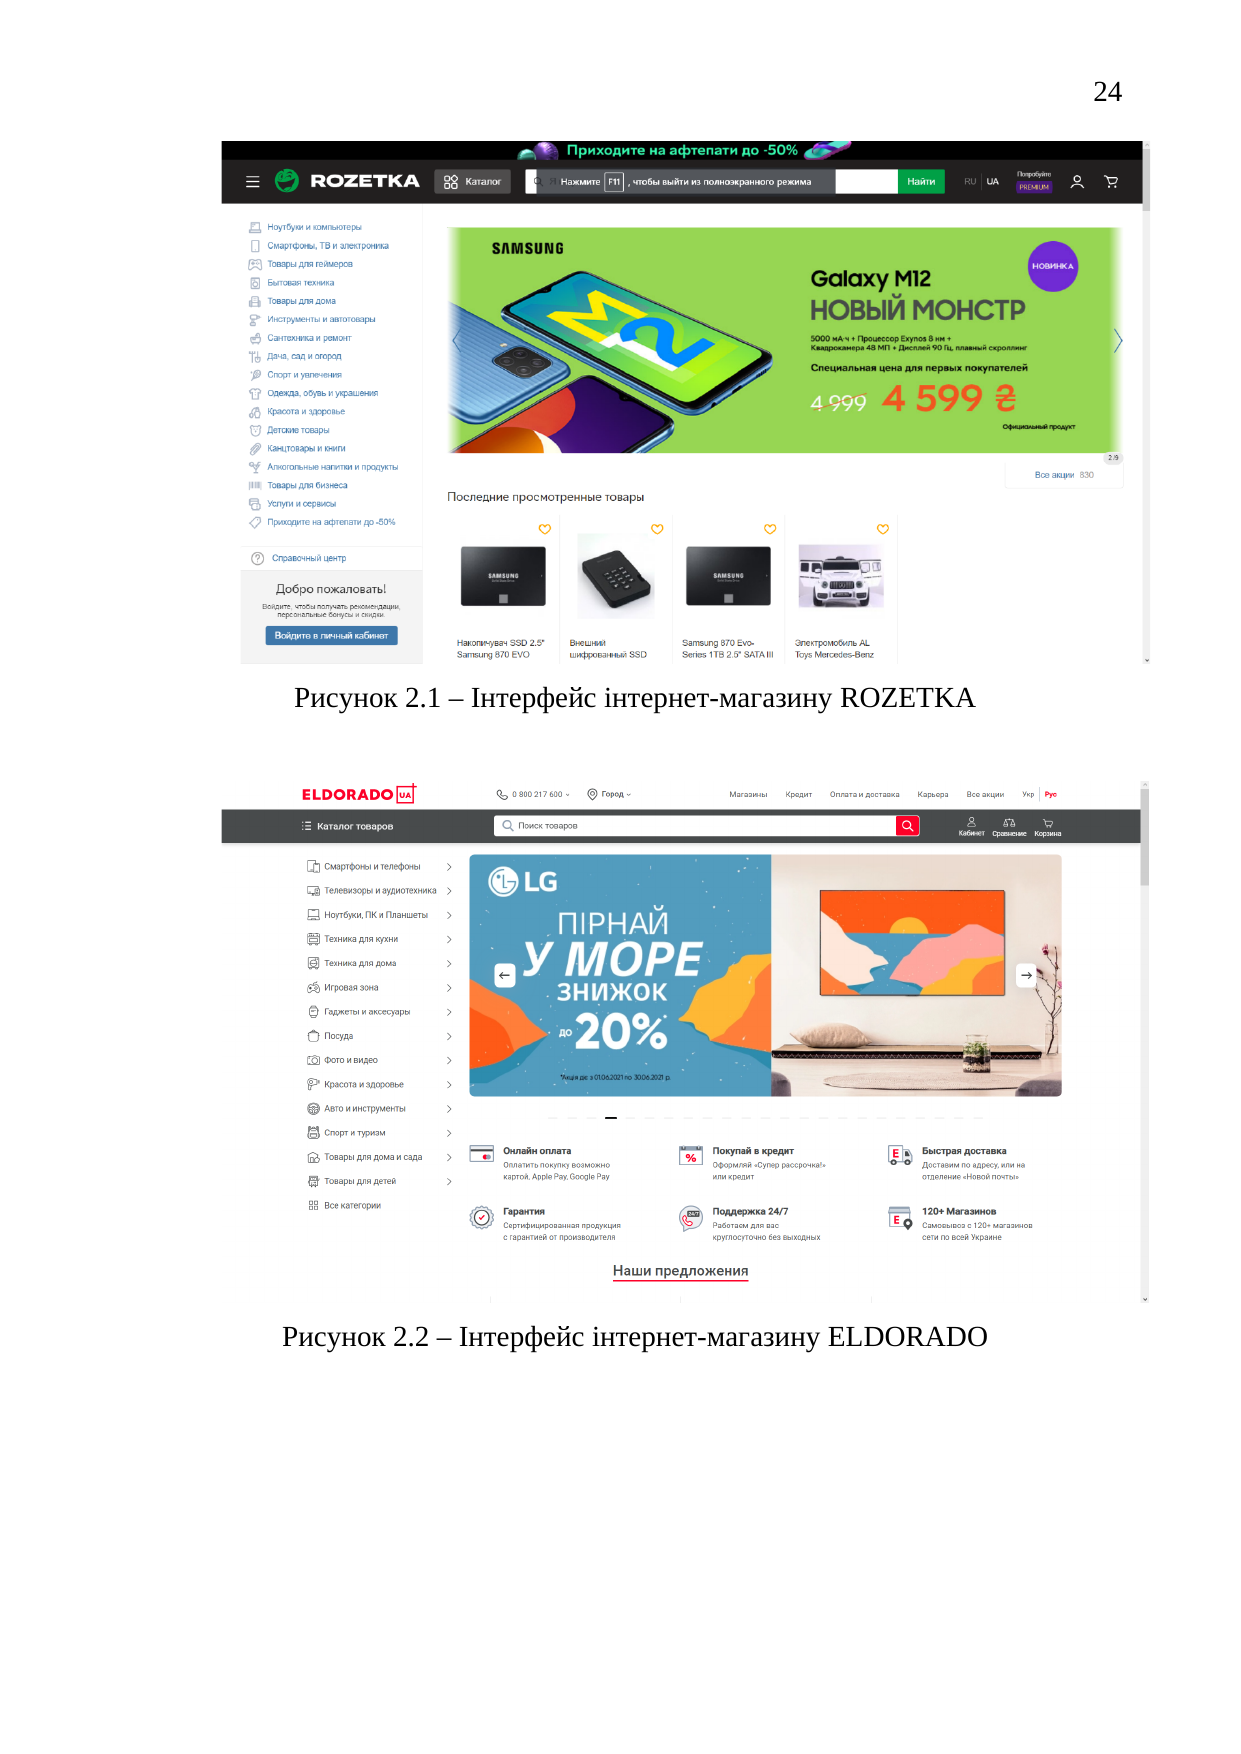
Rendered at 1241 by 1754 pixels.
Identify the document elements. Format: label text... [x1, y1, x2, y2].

picture [221, 781, 1149, 1303]
picture [221, 141, 1151, 664]
text Рисунок 2.2 – Інтерфейс інтернет-магазину ELDORADO [148, 1319, 1122, 1353]
text Рисунок 2.1 – Інтерфейс інтернет-магазину ROZETKA [148, 680, 1122, 714]
